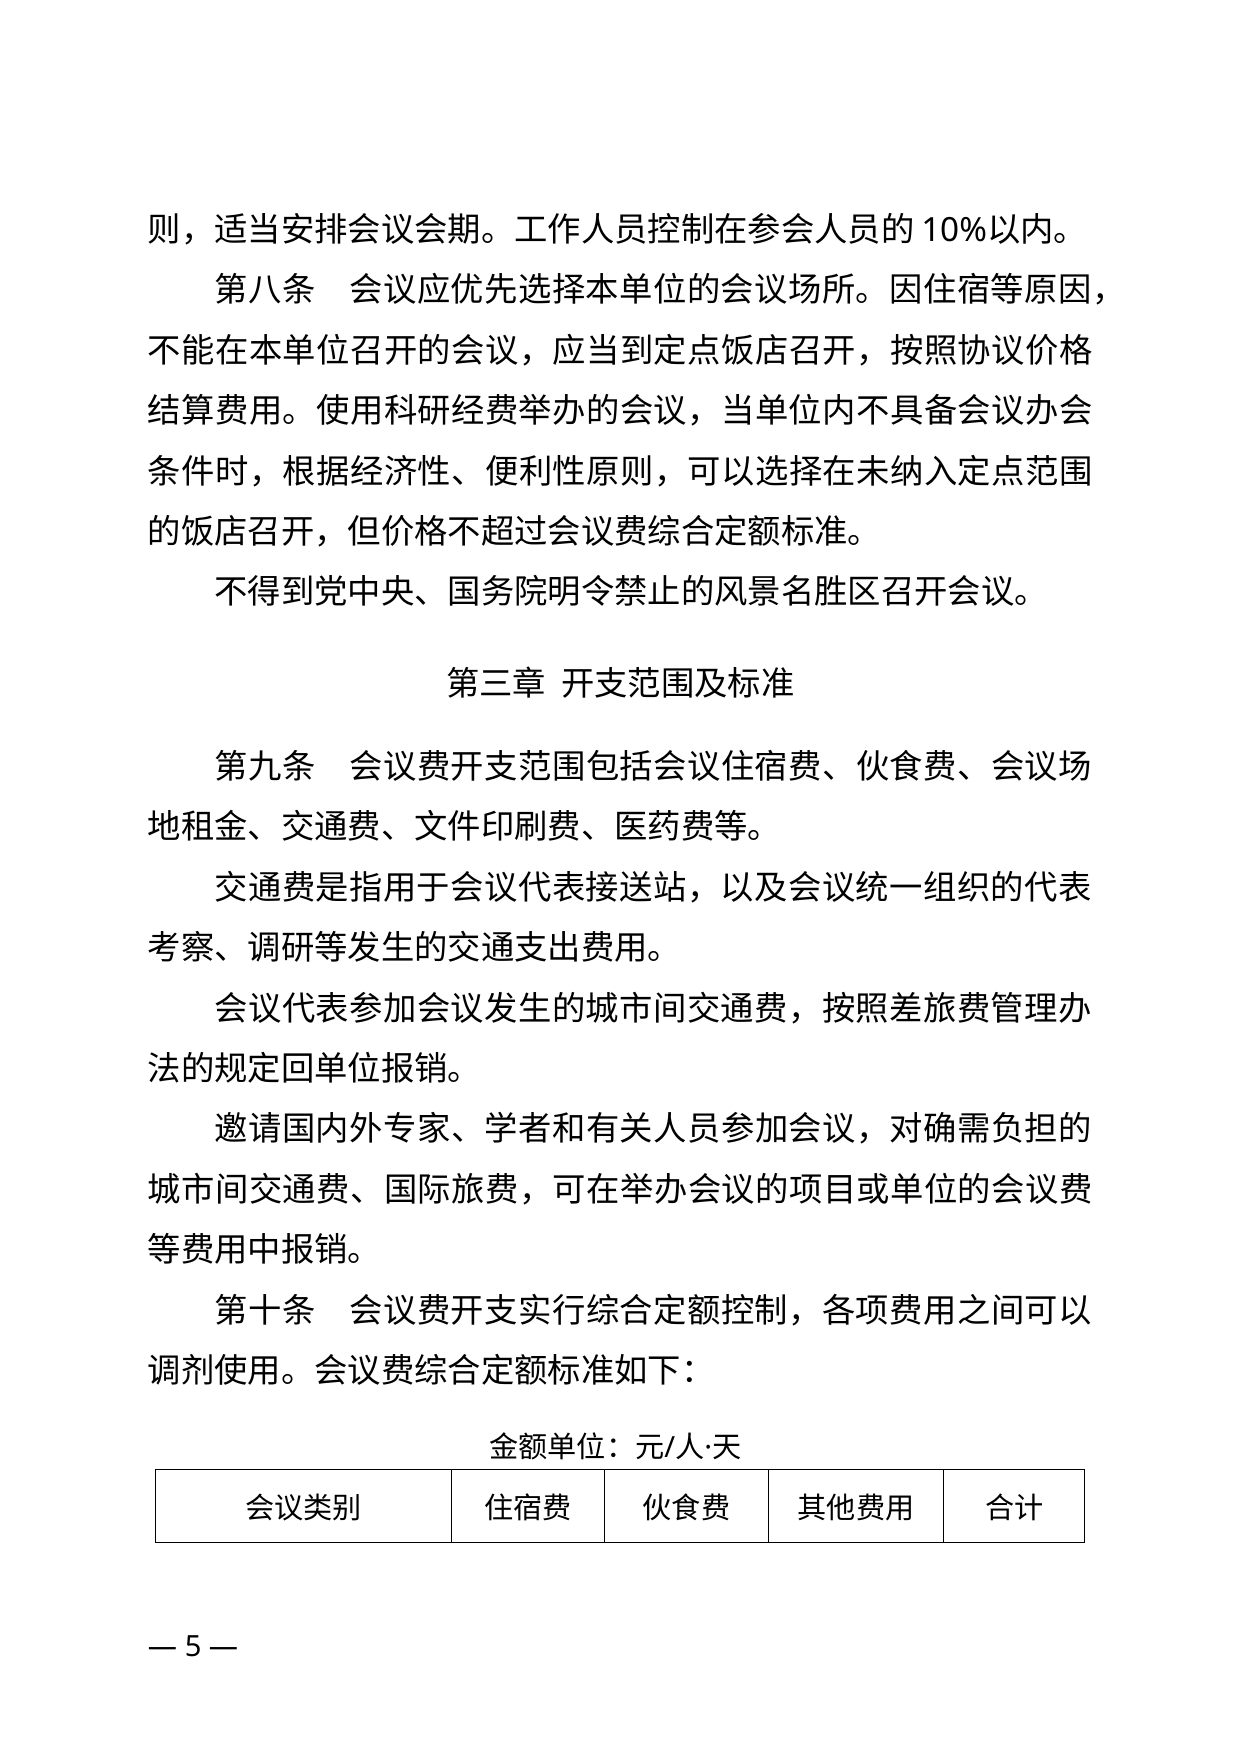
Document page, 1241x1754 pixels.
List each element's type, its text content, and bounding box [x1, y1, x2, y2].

text 交通费是指用于会议代表接送站，以及会议统一组织的代表考察、调研等发生的交通支出费用。 [148, 851, 1092, 972]
text 第九条 会议费开支范围包括会议住宿费、伙食费、会议场地租金、交通费、文件印刷费、医药费等。 [148, 730, 1092, 851]
table_header 其他费用 [769, 1470, 943, 1542]
text 第八条 会议应优先选择本单位的会议场所。因住宿等原因，不能在本单位召开的会议，应当到定点饭店召开，按照协议价格结算费用。使用科研经费举办的会议，当单位内不具备会议办会条件时，根据经济性、便利性原则，可以选择在未纳入定点范围的饭店召开，但价格不超过会议费综合定额标准。 [148, 253, 1092, 556]
table_header 会议类别 [156, 1470, 451, 1542]
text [148, 193, 1092, 253]
text 会议代表参加会议发生的城市间交通费，按照差旅费管理办法的规定回单位报销。 [148, 972, 1092, 1092]
text 第十条 会议费开支实行综合定额控制，各项费用之间可以调剂使用。会议费综合定额标准如下： [148, 1274, 1092, 1394]
text 第三章 开支范围及标准 [148, 648, 1092, 713]
text 金额单位：元/人·天 [148, 1411, 1092, 1469]
table_header 合计 [944, 1470, 1084, 1542]
table_header 伙食费 [605, 1470, 768, 1542]
table_header 住宿费 [452, 1470, 604, 1542]
text 不得到党中央、国务院明令禁止的风景名胜区召开会议。 [148, 556, 1092, 616]
text 邀请国内外专家、学者和有关人员参加会议，对确需负担的城市间交通费、国际旅费，可在举办会议的项目或单位的会议费等费用中报销。 [148, 1092, 1092, 1274]
